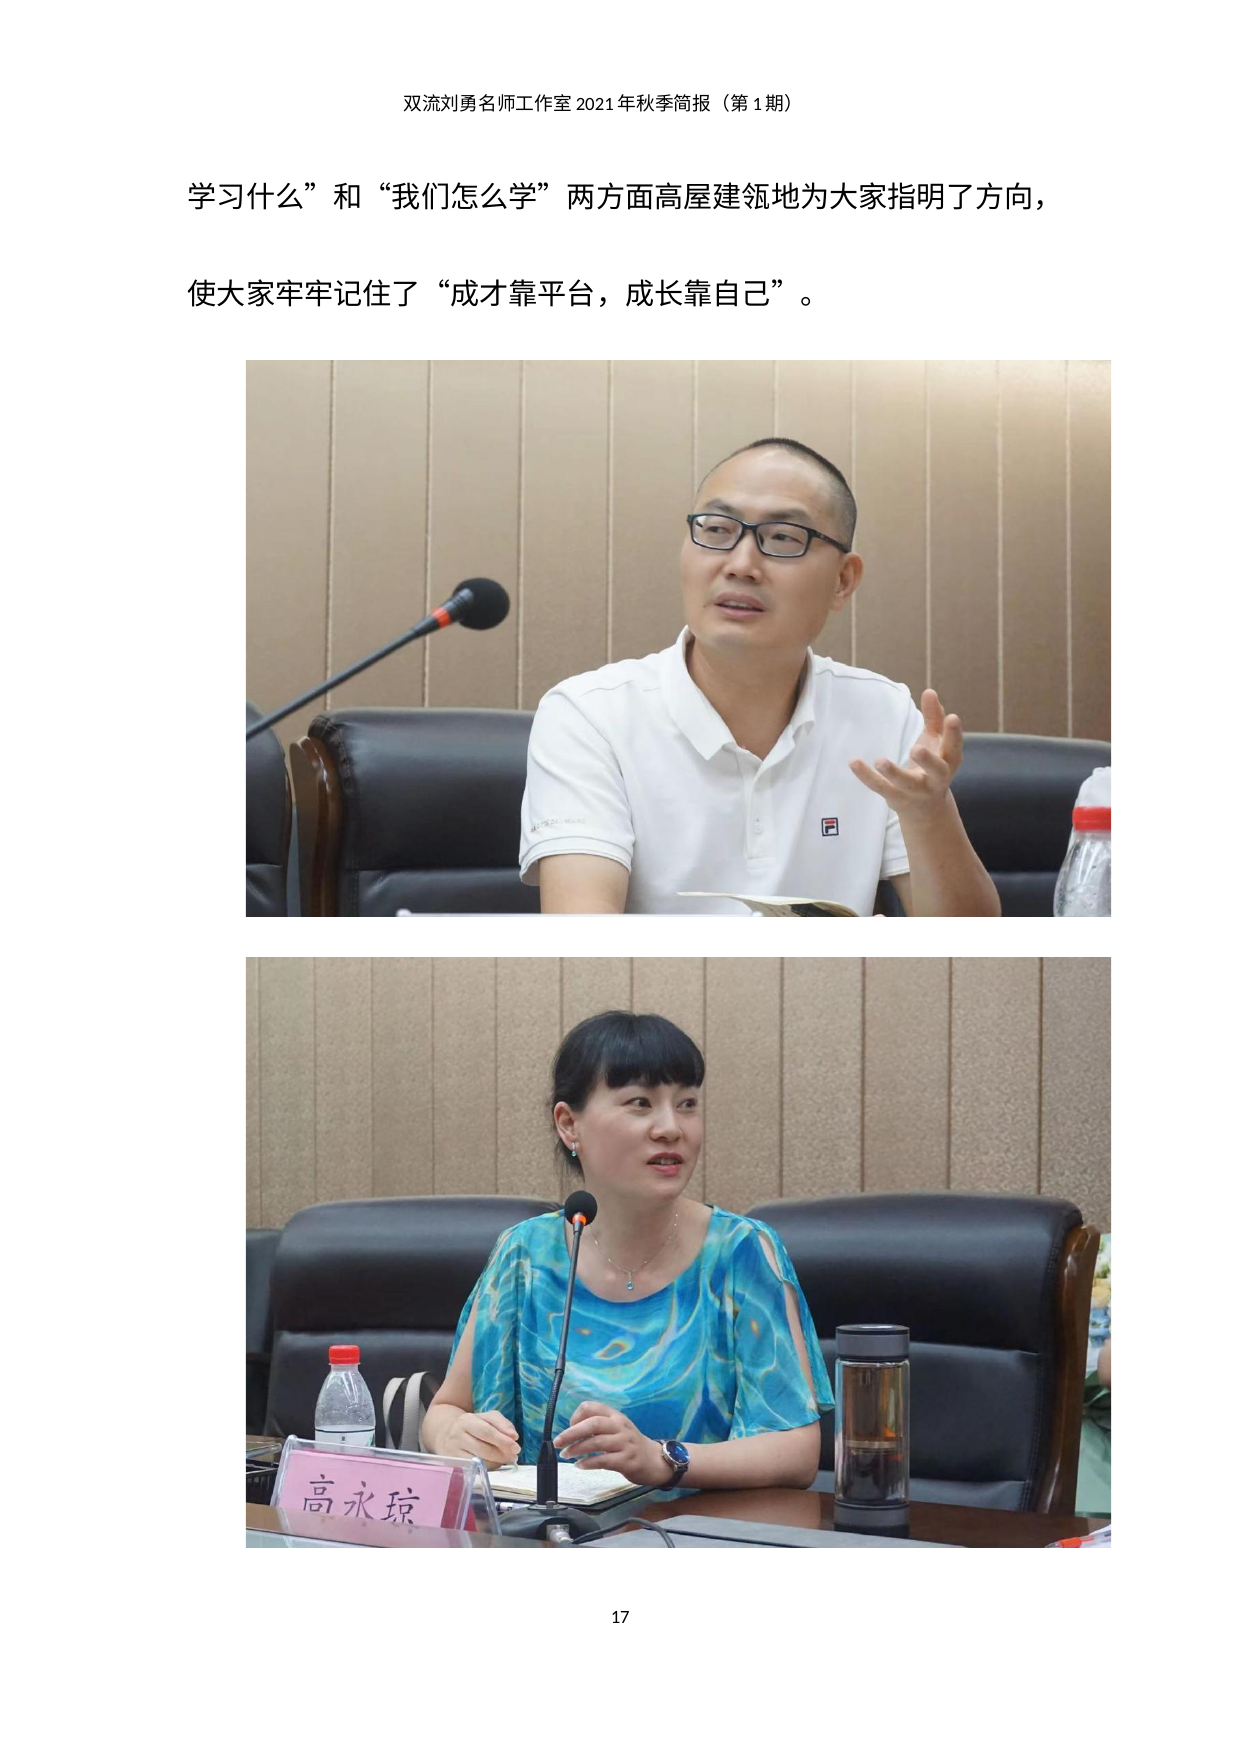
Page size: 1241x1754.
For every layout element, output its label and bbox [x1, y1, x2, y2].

picture [245, 360, 1112, 917]
text [187, 162, 1053, 324]
picture [245, 957, 1112, 1548]
